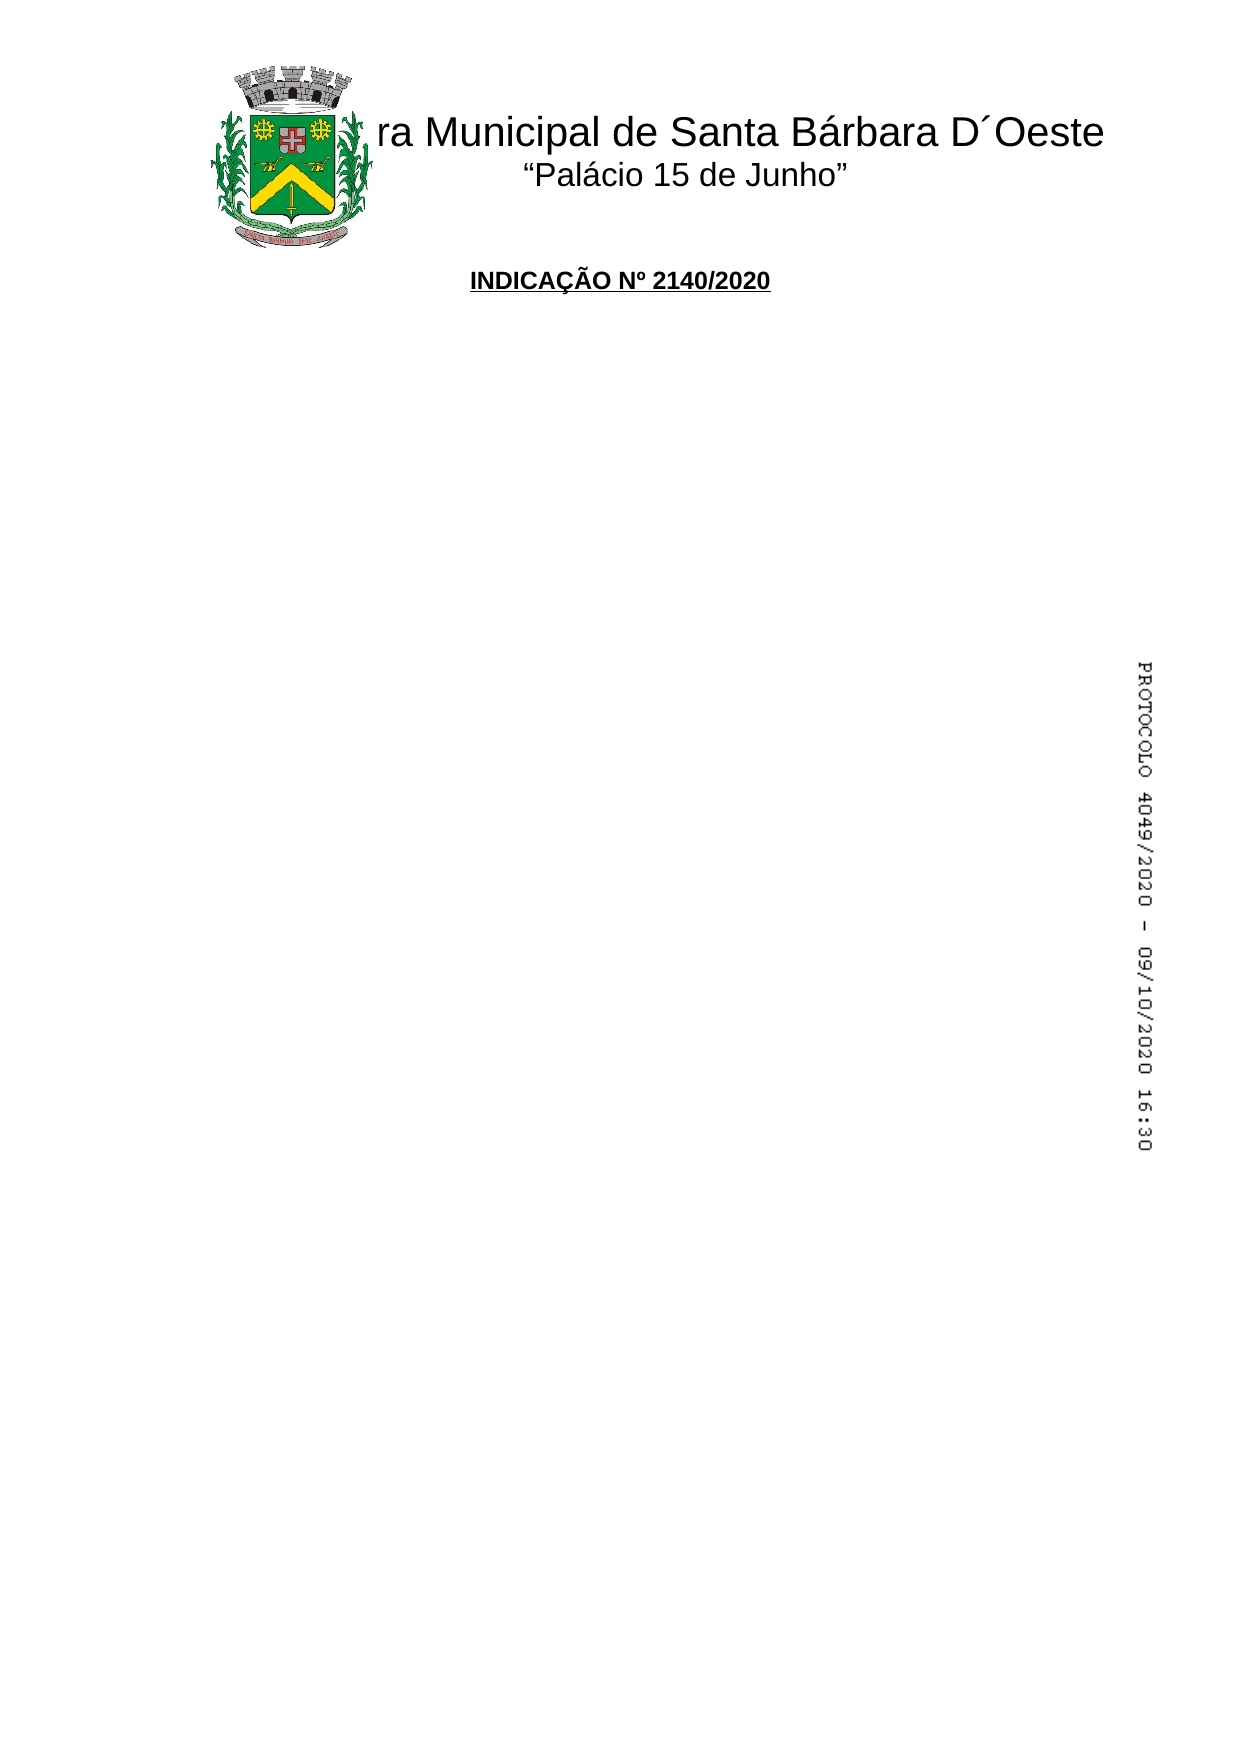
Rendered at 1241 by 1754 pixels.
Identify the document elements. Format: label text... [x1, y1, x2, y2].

title INDICAÇÃO Nº 2140/2020 [177, 266, 1063, 294]
picture [210, 66, 380, 255]
picture [1112, 658, 1176, 1155]
